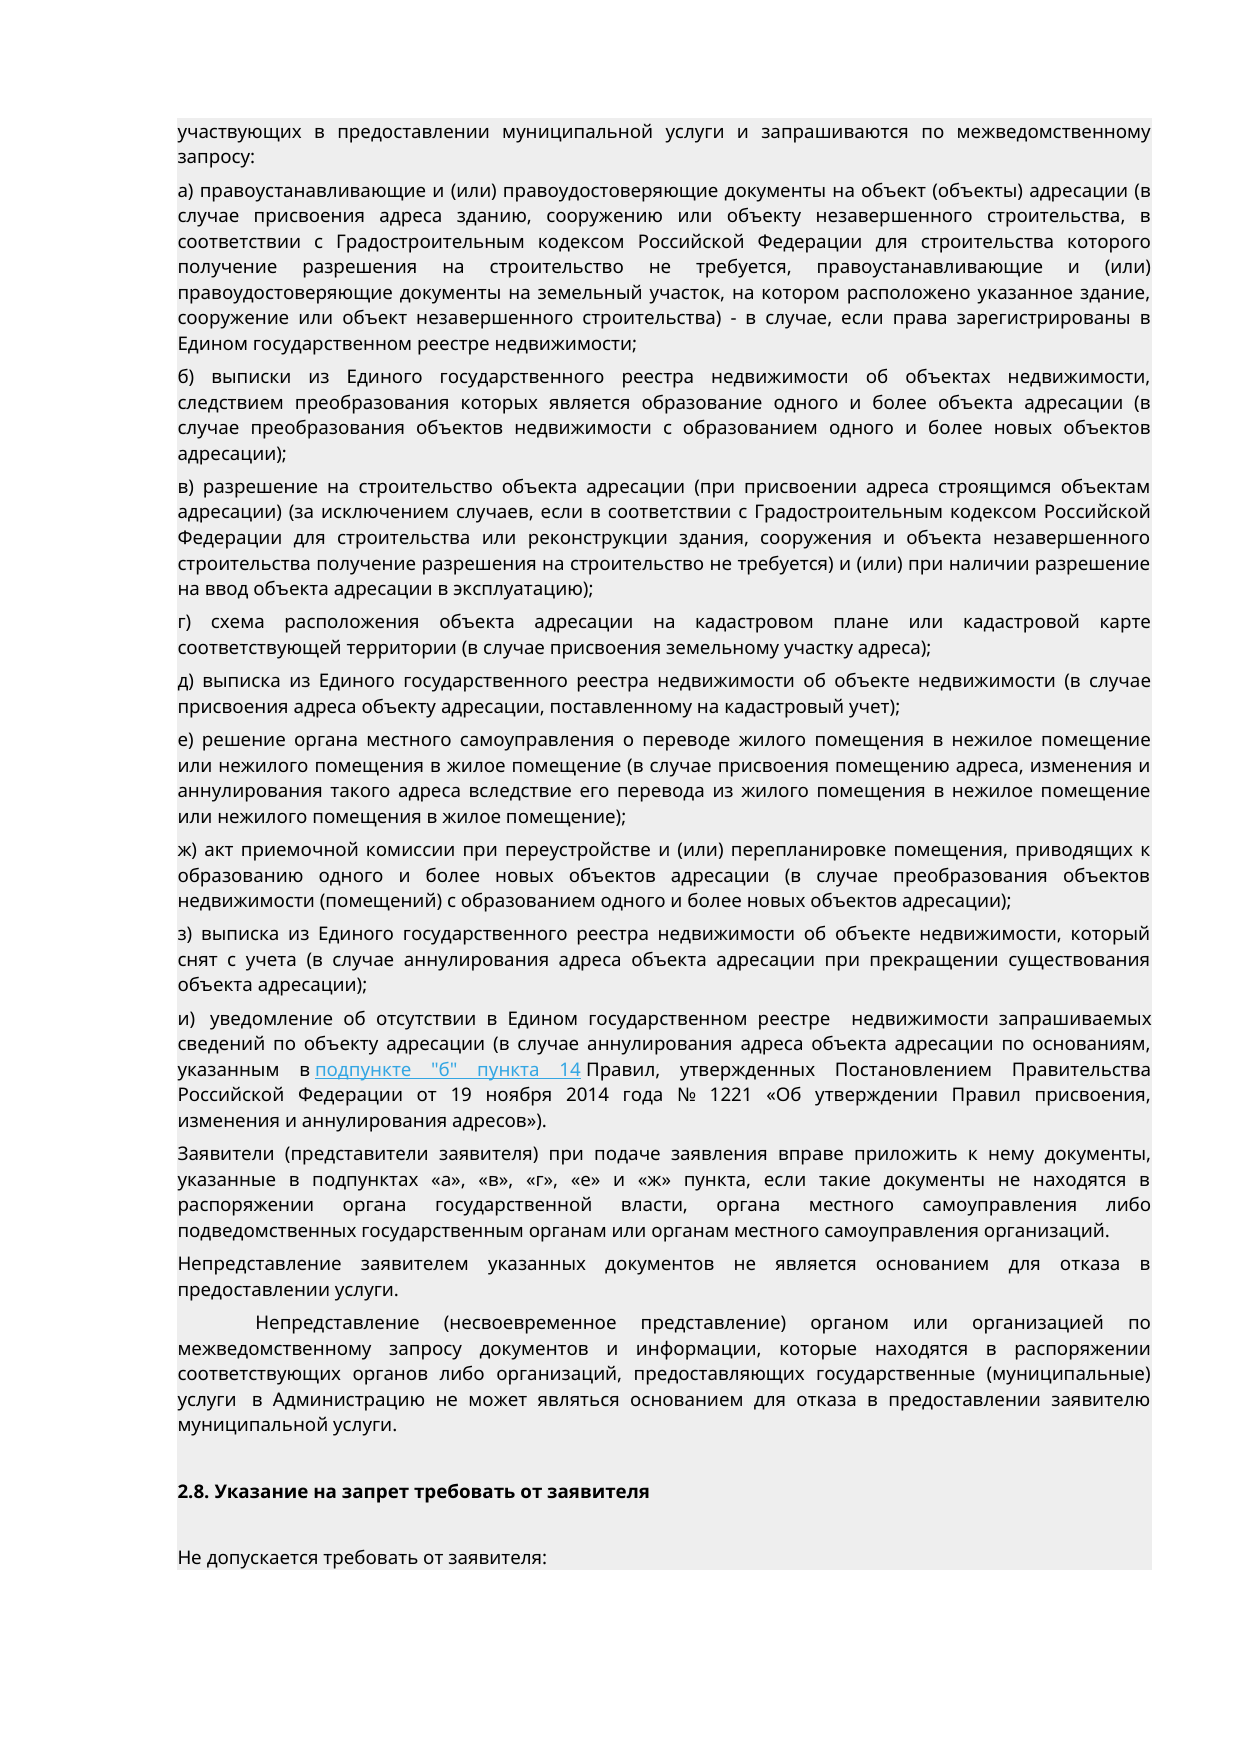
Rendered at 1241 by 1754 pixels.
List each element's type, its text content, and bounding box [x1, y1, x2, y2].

text и) уведомление об отсутствии в Едином государственном реестре недвижимости запрашиваемых сведений по объекту адресации (в случае аннулирования адреса объекта адресации по основаниям, указанным в подпункте "б" пункта 14 Правил, утвержденных Постановлением Правительства Российской Федерации от 19 ноября 2014 года № 1221 «Об утверждении Правил присвоения, изменения и аннулирования адресов»). [177, 1005, 1152, 1133]
text Непредставление (несвоевременное представление) органом или организацией по межведомственному запросу документов и информации, которые находятся в распоряжении соответствующих органов либо организаций, предоставляющих государственные (муниципальные) услуги в Администрацию не может являться основанием для отказа в предоставлении заявителю муниципальной услуги. [177, 1309, 1152, 1437]
text г) схема расположения объекта адресации на кадастровом плане или кадастровой карте соответствующей территории (в случае присвоения земельному участку адреса); [177, 609, 1152, 660]
text б) выписки из Единого государственного реестра недвижимости об объектах недвижимости, следствием преобразования которых является образование одного и более объекта адресации (в случае преобразования объектов недвижимости с образованием одного и более новых объектов адресации); [177, 363, 1152, 466]
text е) решение органа местного самоуправления о переводе жилого помещения в нежилое помещение или нежилого помещения в жилое помещение (в случае присвоения помещению адреса, изменения и аннулирования такого адреса вследствие его перевода из жилого помещения в нежилое помещение или нежилого помещения в жилое помещение); [177, 726, 1152, 828]
text а) правоустанавливающие и (или) правоудостоверяющие документы на объект (объекты) адресации (в случае присвоения адреса зданию, сооружению или объекту незавершенного строительства, в соответствии с Градостроительным кодексом Российской Федерации для строительства которого получение разрешения на строительство не требуется, правоустанавливающие и (или) правоудостоверяющие документы на земельный участок, на котором расположено указанное здание, сооружение или объект незавершенного строительства) - в случае, если права зарегистрированы в Едином государственном реестре недвижимости; [177, 177, 1152, 356]
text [177, 118, 1152, 169]
text в) разрешение на строительство объекта адресации (при присвоении адреса строящимся объектам адресации) (за исключением случаев, если в соответствии с Градостроительным кодексом Российской Федерации для строительства или реконструкции здания, сооружения и объекта незавершенного строительства получение разрешения на строительство не требуется) и (или) при наличии разрешение на ввод объекта адресации в эксплуатацию); [177, 473, 1152, 601]
text Не допускается требовать от заявителя: [177, 1545, 1152, 1570]
text Заявители (представители заявителя) при подаче заявления вправе приложить к нему документы, указанные в подпунктах «а», «в», «г», «е» и «ж» пункта, если такие документы не находятся в распоряжении органа государственной власти, органа местного самоуправления либо подведомственных государственным органам или органам местного самоуправления организаций. [177, 1141, 1152, 1243]
text з) выписка из Единого государственного реестра недвижимости об объекте недвижимости, который снят с учета (в случае аннулирования адреса объекта адресации при прекращении существования объекта адресации); [177, 921, 1152, 997]
text Непредставление заявителем указанных документов не является основанием для отказа в предоставлении услуги. [177, 1250, 1152, 1301]
text д) выписка из Единого государственного реестра недвижимости об объекте недвижимости (в случае присвоения адреса объекту адресации, поставленному на кадастровый учет); [177, 668, 1152, 719]
text ж) акт приемочной комиссии при переустройстве и (или) перепланировке помещения, приводящих к образованию одного и более новых объектов адресации (в случае преобразования объектов недвижимости (помещений) с образованием одного и более новых объектов адресации); [177, 836, 1152, 913]
text 2.8. Указание на запрет требовать от заявителя [177, 1478, 1152, 1503]
